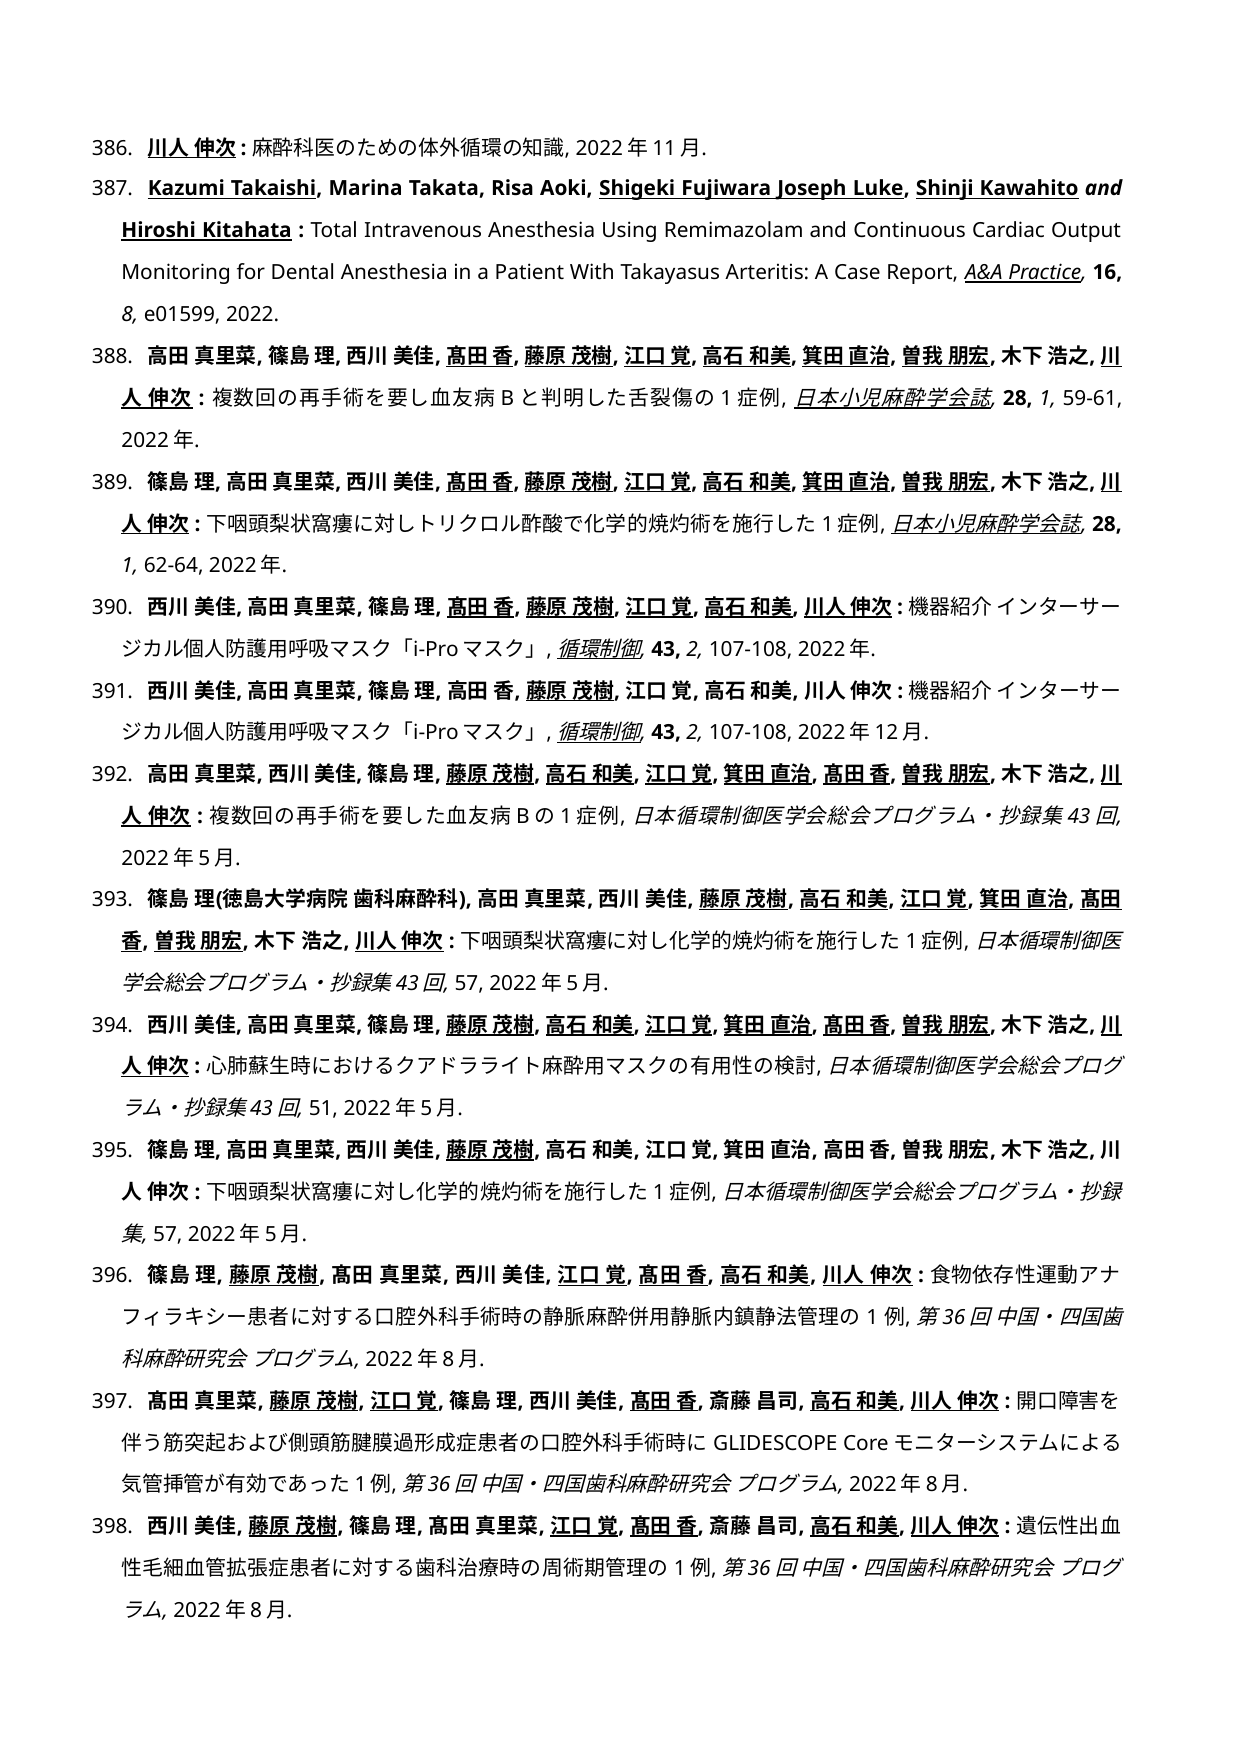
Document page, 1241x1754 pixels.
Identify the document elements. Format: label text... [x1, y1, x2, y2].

list 篠島 理, 藤原 茂樹, 髙田 真里菜, 西川 美佳, 江口 覚, 髙田 香, 高石 和美, 川人 伸次 : 食物依存性運動アナフィラキシー患者に対する口腔外科手術時の静脈麻酔併用静脈内鎮静法管理の 1 例, 第36回 中国・四国歯科麻酔研究会 プログラム, 2022年8月. [92, 1253, 1122, 1378]
list 高田 真里菜, 篠島 理, 西川 美佳, 髙田 香, 藤原 茂樹, 江口 覚, 高石 和美, 箕田 直治, 曽我 朋宏, 木下 浩之, 川人 伸次 : 複数回の再手術を要し血友病Bと判明した舌裂傷の1症例, 日本小児麻酔学会誌, 28, 1, 59-61, 2022年. [92, 334, 1122, 459]
list 川人 伸次 : 麻酔科医のための体外循環の知識, 2022年11月. [92, 125, 1122, 167]
list Kazumi Takaishi, Marina Takata, Risa Aoki, Shigeki Fujiwara Joseph Luke, Shinji Kawahito and Hiroshi Kitahata : Total Intravenous Anesthesia Using Remimazolam and Continuous Cardiac Output Monitoring for Dental Anesthesia in a Patient With Takayasus Arteritis: A Case Report, A&A Practice, 16, 8, e01599, 2022. [92, 167, 1122, 334]
list 篠島 理, 高田 真里菜, 西川 美佳, 藤原 茂樹, 高石 和美, 江口 覚, 箕田 直治, 高田 香, 曽我 朋宏, 木下 浩之, 川人 伸次 : 下咽頭梨状窩瘻に対し化学的焼灼術を施行した1症例, 日本循環制御医学会総会プログラム・抄録集, 57, 2022年5月. [92, 1128, 1122, 1253]
list 篠島 理(徳島大学病院 歯科麻酔科), 高田 真里菜, 西川 美佳, 藤原 茂樹, 高石 和美, 江口 覚, 箕田 直治, 髙田 香, 曽我 朋宏, 木下 浩之, 川人 伸次 : 下咽頭梨状窩瘻に対し化学的焼灼術を施行した1症例, 日本循環制御医学会総会プログラム・抄録集43回, 57, 2022年5月. [92, 877, 1122, 1002]
list 西川 美佳, 藤原 茂樹, 篠島 理, 髙田 真里菜, 江口 覚, 髙田 香, 斎藤 昌司, 高石 和美, 川人 伸次 : 遺伝性出血性毛細血管拡張症患者に対する歯科治療時の周術期管理の1例, 第36回 中国・四国歯科麻酔研究会 プログラム, 2022年8月. [92, 1503, 1122, 1629]
list 高田 真里菜, 西川 美佳, 篠島 理, 藤原 茂樹, 高石 和美, 江口 覚, 箕田 直治, 髙田 香, 曽我 朋宏, 木下 浩之, 川人 伸次 : 複数回の再手術を要した血友病Bの1症例, 日本循環制御医学会総会プログラム・抄録集43回, 2022年5月. [92, 752, 1122, 877]
list 髙田 真里菜, 藤原 茂樹, 江口 覚, 篠島 理, 西川 美佳, 髙田 香, 斎藤 昌司, 高石 和美, 川人 伸次 : 開口障害を伴う筋突起および側頭筋腱膜過形成症患者の口腔外科手術時にGLIDESCOPE Coreモニターシステムによる気管挿管が有効であった1例, 第36回 中国・四国歯科麻酔研究会 プログラム, 2022年8月. [92, 1378, 1122, 1503]
list 篠島 理, 高田 真里菜, 西川 美佳, 髙田 香, 藤原 茂樹, 江口 覚, 高石 和美, 箕田 直治, 曽我 朋宏, 木下 浩之, 川人 伸次 : 下咽頭梨状窩瘻に対しトリクロル酢酸で化学的焼灼術を施行した1症例, 日本小児麻酔学会誌, 28, 1, 62-64, 2022年. [92, 459, 1122, 584]
list 西川 美佳, 高田 真里菜, 篠島 理, 高田 香, 藤原 茂樹, 江口 覚, 高石 和美, 川人 伸次 : 機器紹介 インターサージカル個人防護用呼吸マスク「i-Proマスク」, 循環制御, 43, 2, 107-108, 2022年12月. [92, 668, 1122, 752]
list 西川 美佳, 高田 真里菜, 篠島 理, 髙田 香, 藤原 茂樹, 江口 覚, 高石 和美, 川人 伸次 : 機器紹介 インターサージカル個人防護用呼吸マスク「i-Proマスク」, 循環制御, 43, 2, 107-108, 2022年. [92, 584, 1122, 668]
list 西川 美佳, 高田 真里菜, 篠島 理, 藤原 茂樹, 高石 和美, 江口 覚, 箕田 直治, 髙田 香, 曽我 朋宏, 木下 浩之, 川人 伸次 : 心肺蘇生時におけるクアドラライト麻酔用マスクの有用性の検討, 日本循環制御医学会総会プログラム・抄録集43回, 51, 2022年5月. [92, 1002, 1122, 1128]
